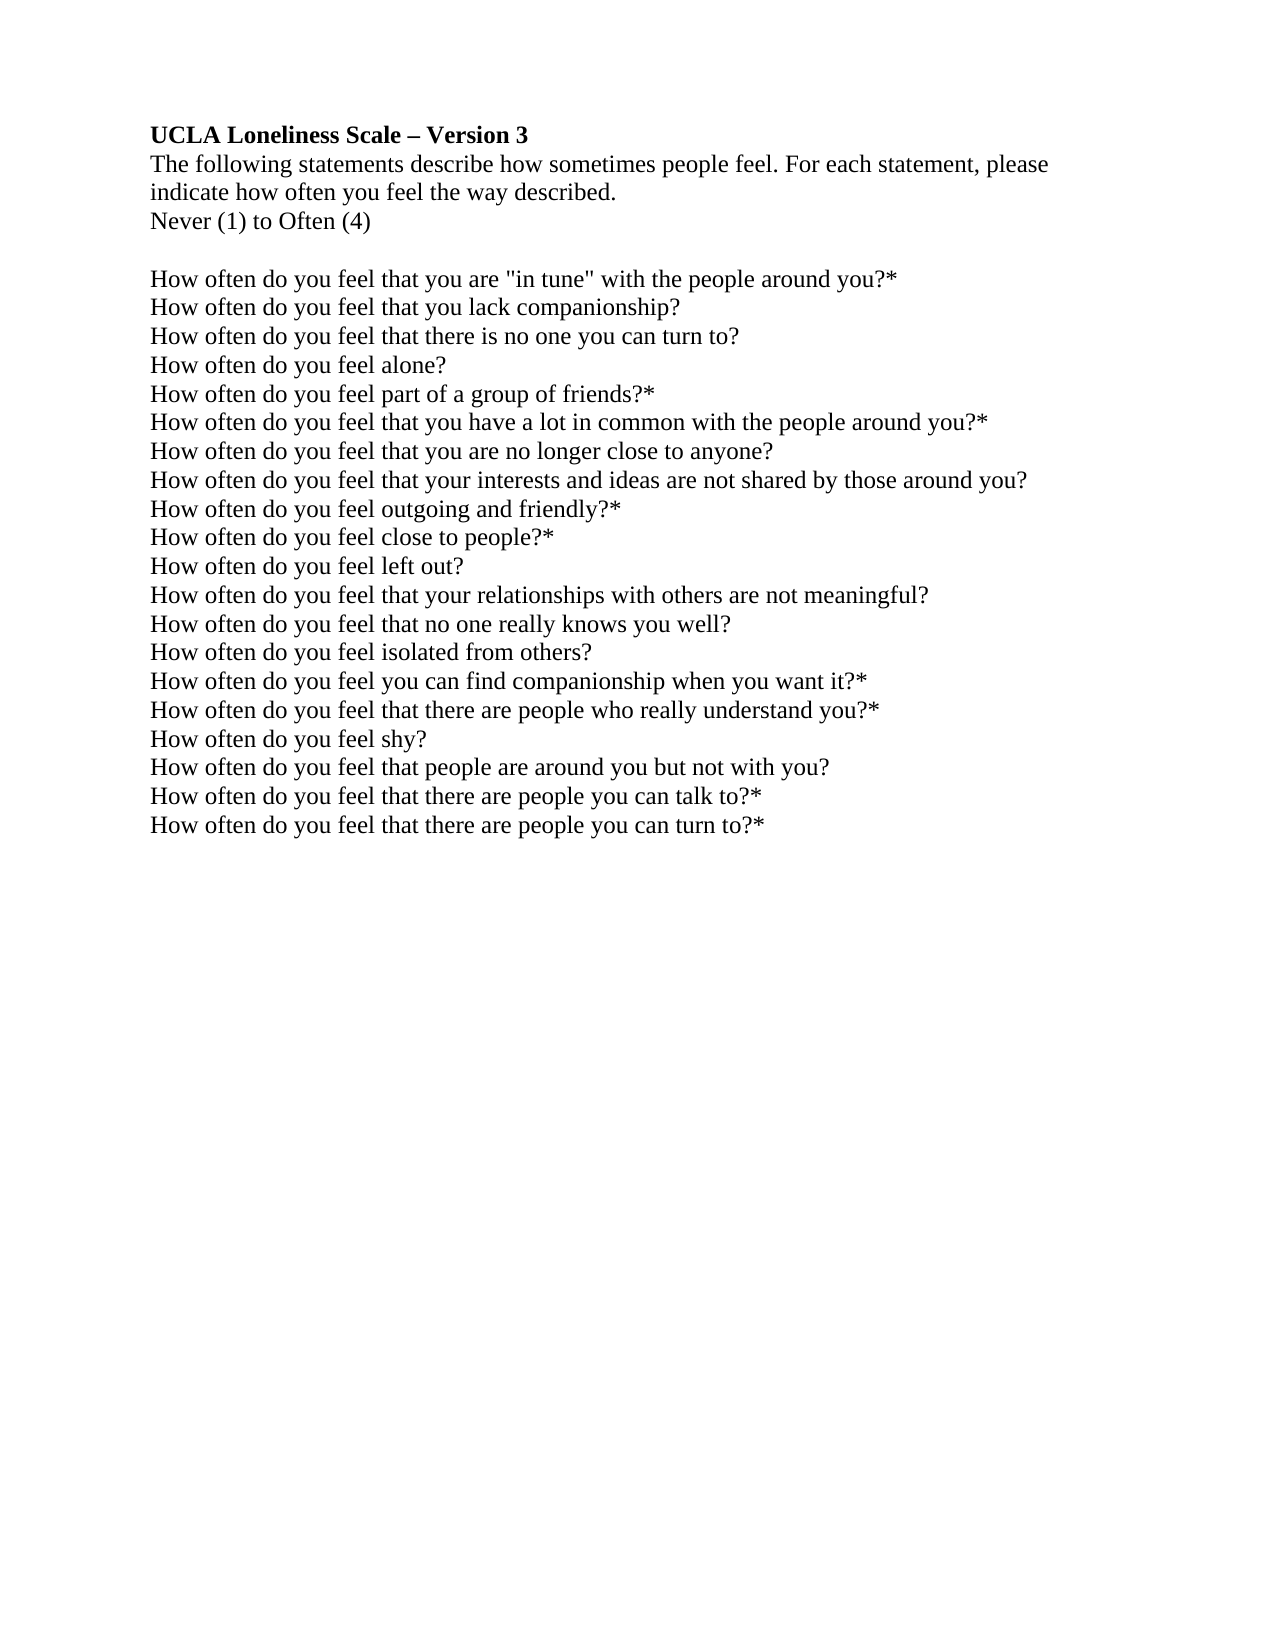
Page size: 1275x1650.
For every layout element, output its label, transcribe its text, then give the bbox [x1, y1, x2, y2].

text How often do you feel that people are around you but not with you? [150, 752, 1125, 781]
text Never (1) to Often (4) [150, 206, 1125, 235]
text How often do you feel that there are people who really understand you?* [150, 695, 1125, 724]
text How often do you feel part of a group of friends?* [150, 379, 1125, 407]
text How often do you feel isolated from others? [150, 637, 1125, 666]
text How often do you feel that there are people you can talk to?* [150, 781, 1125, 810]
text How often do you feel outgoing and friendly?* [150, 494, 1125, 522]
text How often do you feel that you are "in tune" with the people around you?* [150, 264, 1125, 292]
text How often do you feel that there is no one you can turn to? [150, 321, 1125, 350]
text How often do you feel that you have a lot in common with the people around you?* [150, 407, 1125, 436]
text How often do you feel close to people?* [150, 522, 1125, 551]
text How often do you feel that you lack companionship? [150, 292, 1125, 321]
text How often do you feel left out? [150, 551, 1125, 580]
text How often do you feel alone? [150, 350, 1125, 379]
text How often do you feel shy? [150, 724, 1125, 752]
text How often do you feel you can find companionship when you want it?* [150, 666, 1125, 695]
text How often do you feel that you are no longer close to anyone? [150, 436, 1125, 465]
text The following statements describe how sometimes people feel. For each statement, please indicate how often you feel the way described. [150, 149, 1125, 206]
text How often do you feel that no one really knows you well? [150, 609, 1125, 637]
text How often do you feel that your interests and ideas are not shared by those around you? [150, 465, 1125, 494]
text How often do you feel that your relationships with others are not meaningful? [150, 580, 1125, 609]
text UCLA Loneliness Scale – Version 3 [150, 120, 1125, 149]
text How often do you feel that there are people you can turn to?* [150, 810, 1125, 839]
